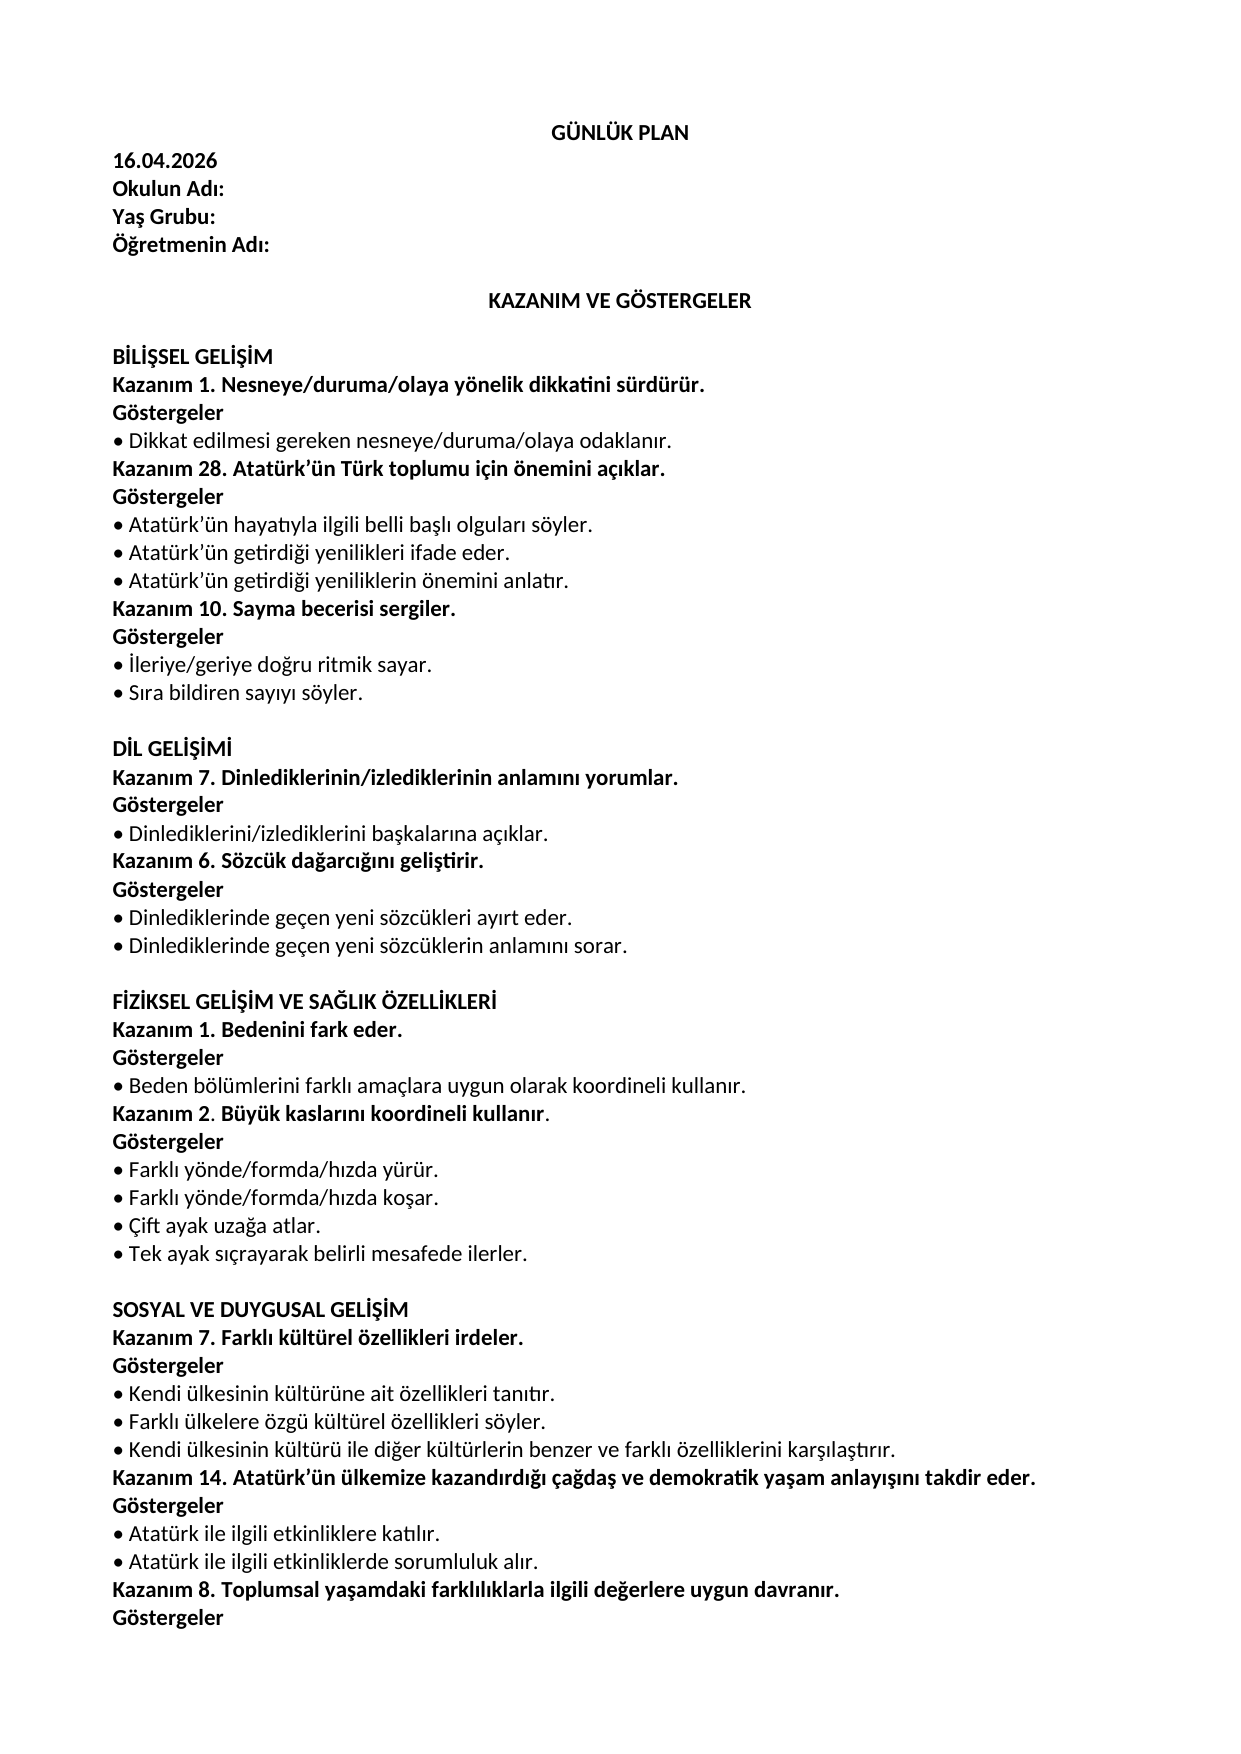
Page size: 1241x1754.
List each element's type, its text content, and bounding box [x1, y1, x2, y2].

text • Dikkat edilmesi gereken nesneye/duruma/olaya odaklanır. [112, 426, 1128, 454]
text GÜNLÜK PLAN [112, 118, 1128, 146]
text • Dinlediklerinde geçen yeni sözcükleri ayırt eder. [112, 903, 1128, 931]
text Göstergeler [112, 482, 1128, 510]
text • Dinlediklerini/izlediklerini başkalarına açıklar. [112, 819, 1128, 847]
text Kazanım 1. Bedenini fark eder. [112, 1015, 1128, 1043]
text Kazanım 8. Toplumsal yaşamdaki farklılıklarla ilgili değerlere uygun davranır. [112, 1575, 1128, 1603]
text Göstergeler [112, 1603, 1128, 1631]
text FİZİKSEL GELİŞİM VE SAĞLIK ÖZELLİKLERİ [112, 987, 1128, 1015]
text 16.04.2026 [112, 146, 1128, 174]
text Yaş Grubu: [112, 202, 1128, 230]
text Kazanım 1. Nesneye/duruma/olaya yönelik dikkatini sürdürür. [112, 370, 1128, 398]
text Göstergeler [112, 398, 1128, 426]
text SOSYAL VE DUYGUSAL GELİŞİM [112, 1295, 1128, 1323]
text • Tek ayak sıçrayarak belirli mesafede ilerler. [112, 1239, 1128, 1267]
text Göstergeler [112, 1491, 1128, 1519]
text • Kendi ülkesinin kültürüne ait özellikleri tanıtır. [112, 1379, 1128, 1407]
text • Atatürk’ün hayatıyla ilgili belli başlı olguları söyler. [112, 510, 1128, 538]
text • Beden bölümlerini farklı amaçlara uygun olarak koordineli kullanır. [112, 1071, 1128, 1099]
text Göstergeler [112, 875, 1128, 903]
text Kazanım 6. Sözcük dağarcığını geliştirir. [112, 847, 1128, 875]
text • İleriye/geriye doğru ritmik sayar. [112, 651, 1128, 678]
text Öğretmenin Adı: [112, 230, 1128, 258]
text Göstergeler [112, 622, 1128, 651]
text • Dinlediklerinde geçen yeni sözcüklerin anlamını sorar. [112, 931, 1128, 959]
text • Sıra bildiren sayıyı söyler. [112, 678, 1128, 707]
text KAZANIM VE GÖSTERGELER [112, 286, 1128, 314]
text DİL GELİŞİMİ [112, 734, 1128, 763]
text • Atatürk ile ilgili etkinliklere katılır. [112, 1519, 1128, 1547]
text • Çift ayak uzağa atlar. [112, 1211, 1128, 1239]
text BİLİŞSEL GELİŞİM [112, 342, 1128, 370]
text Kazanım 10. Sayma becerisi sergiler. [112, 594, 1128, 622]
text • Kendi ülkesinin kültürü ile diğer kültürlerin benzer ve farklı özelliklerini karşılaştırır. [112, 1435, 1128, 1463]
text • Farklı ülkelere özgü kültürel özellikleri söyler. [112, 1407, 1128, 1435]
text Kazanım 28. Atatürk’ün Türk toplumu için önemini açıklar. [112, 454, 1128, 482]
text Göstergeler [112, 1043, 1128, 1071]
text • Farklı yönde/formda/hızda koşar. [112, 1183, 1128, 1211]
text Kazanım 14. Atatürk’ün ülkemize kazandırdığı çağdaş ve demokratik yaşam anlayışını takdir eder. [112, 1463, 1128, 1491]
text Göstergeler [112, 791, 1128, 819]
text Göstergeler [112, 1127, 1128, 1155]
text • Farklı yönde/formda/hızda yürür. [112, 1155, 1128, 1183]
text Kazanım 7. Dinlediklerinin/izlediklerinin anlamını yorumlar. [112, 763, 1128, 791]
text • Atatürk’ün getirdiği yenilikleri ifade eder. [112, 538, 1128, 566]
text • Atatürk’ün getirdiği yeniliklerin önemini anlatır. [112, 566, 1128, 594]
text Okulun Adı: [112, 174, 1128, 202]
text • Atatürk ile ilgili etkinliklerde sorumluluk alır. [112, 1547, 1128, 1575]
text Kazanım 2. Büyük kaslarını koordineli kullanır. [112, 1099, 1128, 1127]
text Göstergeler [112, 1351, 1128, 1379]
text Kazanım 7. Farklı kültürel özellikleri irdeler. [112, 1323, 1128, 1351]
